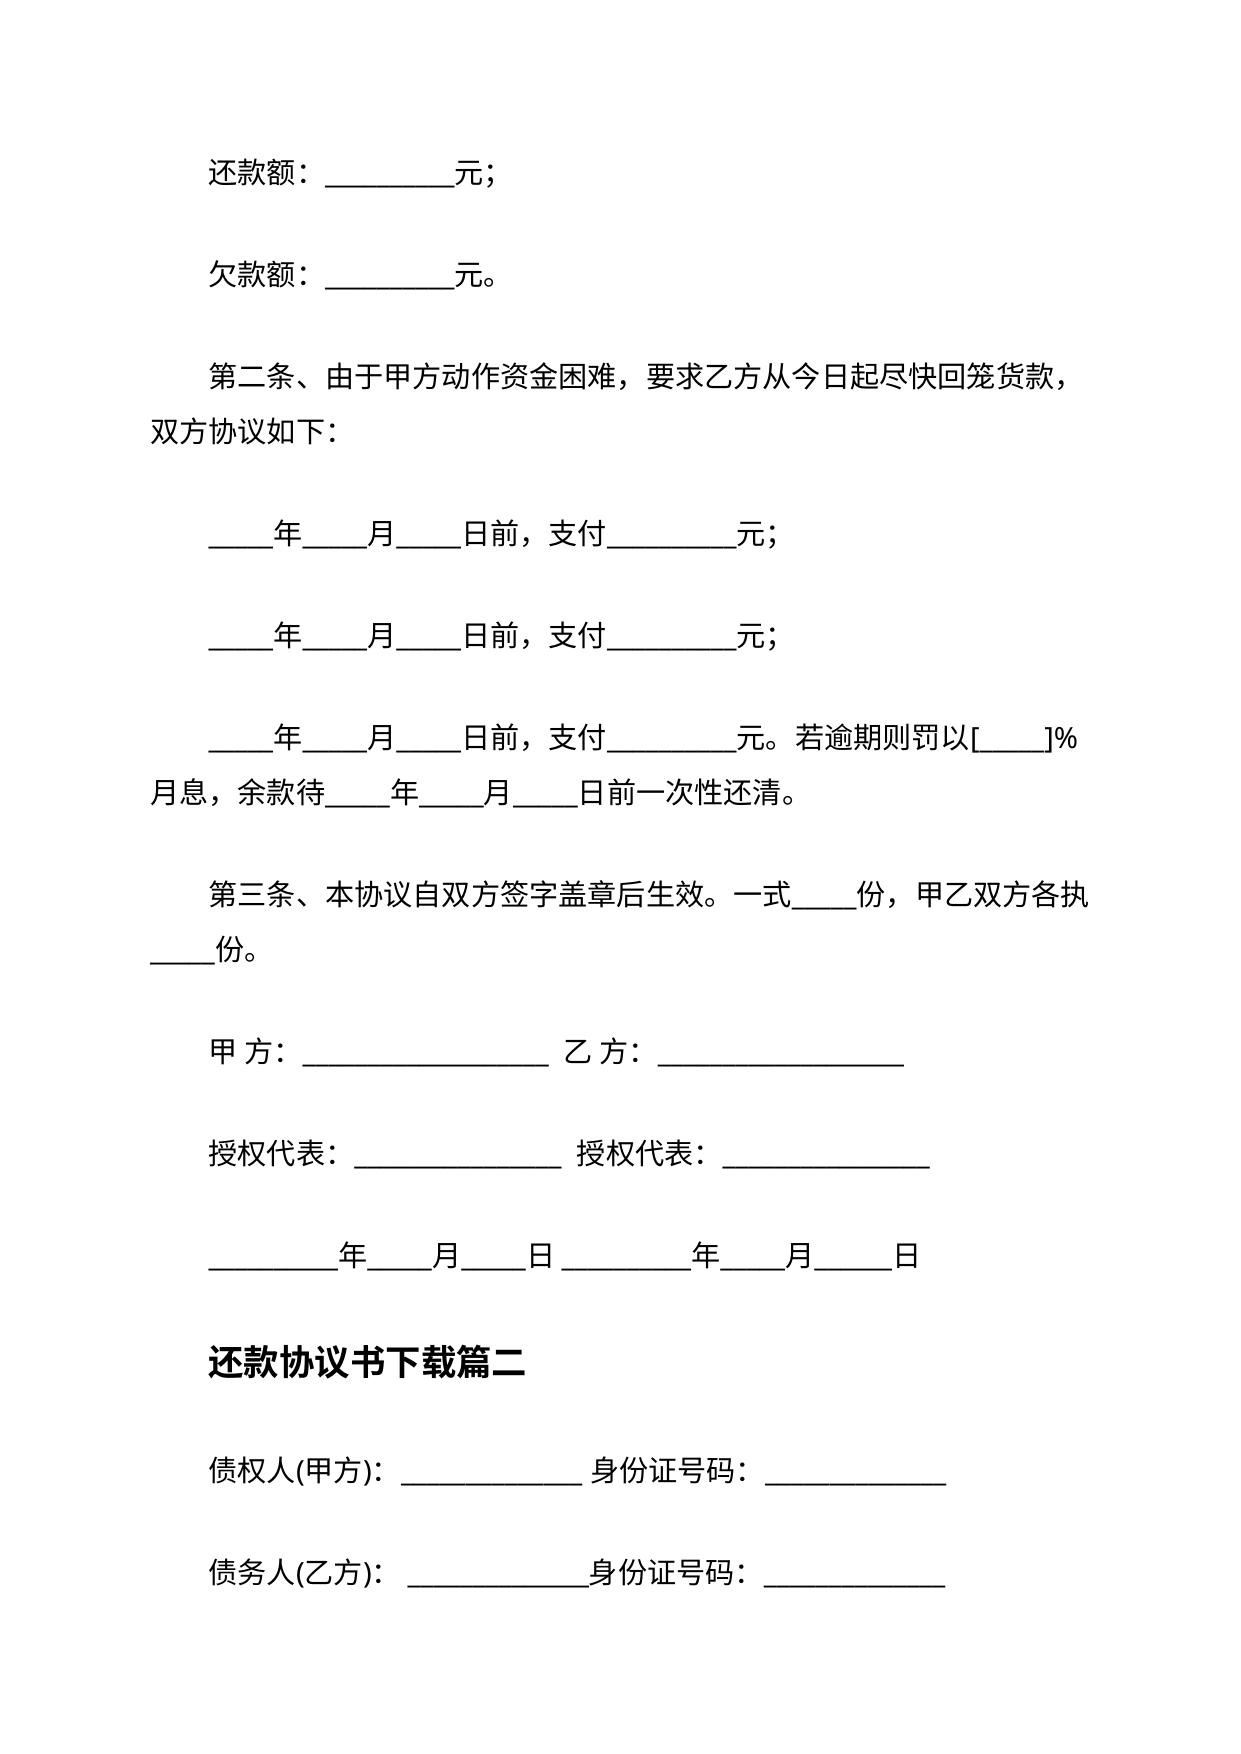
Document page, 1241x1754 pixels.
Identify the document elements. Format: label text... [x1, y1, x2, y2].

text 欠款额：__________元。 [150, 252, 1090, 294]
text _____年_____月_____日前，支付__________元； [150, 511, 1090, 553]
text 债务人(乙方)： ______________身份证号码：______________ [150, 1550, 1090, 1592]
text 还款协议书下载篇二 [150, 1334, 1090, 1386]
text 还款额：__________元； [150, 150, 1090, 192]
text 第二条、由于甲方动作资金困难，要求乙方从今日起尽快回笼货款，双方协议如下： [150, 354, 1090, 451]
text 授权代表：________________ 授权代表：________________ [150, 1131, 1090, 1173]
text _____年_____月_____日前，支付__________元。若逾期则罚以[_____]%月息，余款待_____年_____月_____日前一次性还清。 [150, 714, 1090, 812]
text 债权人(甲方)：______________ 身份证号码：______________ [150, 1448, 1090, 1490]
text _____年_____月_____日前，支付__________元； [150, 613, 1090, 655]
text 甲 方：___________________ 乙 方：___________________ [150, 1028, 1090, 1071]
text 第三条、本协议自双方签字盖章后生效。一式_____份，甲乙双方各执_____份。 [150, 872, 1090, 969]
text __________年_____月_____日 __________年_____月______日 [150, 1232, 1090, 1275]
